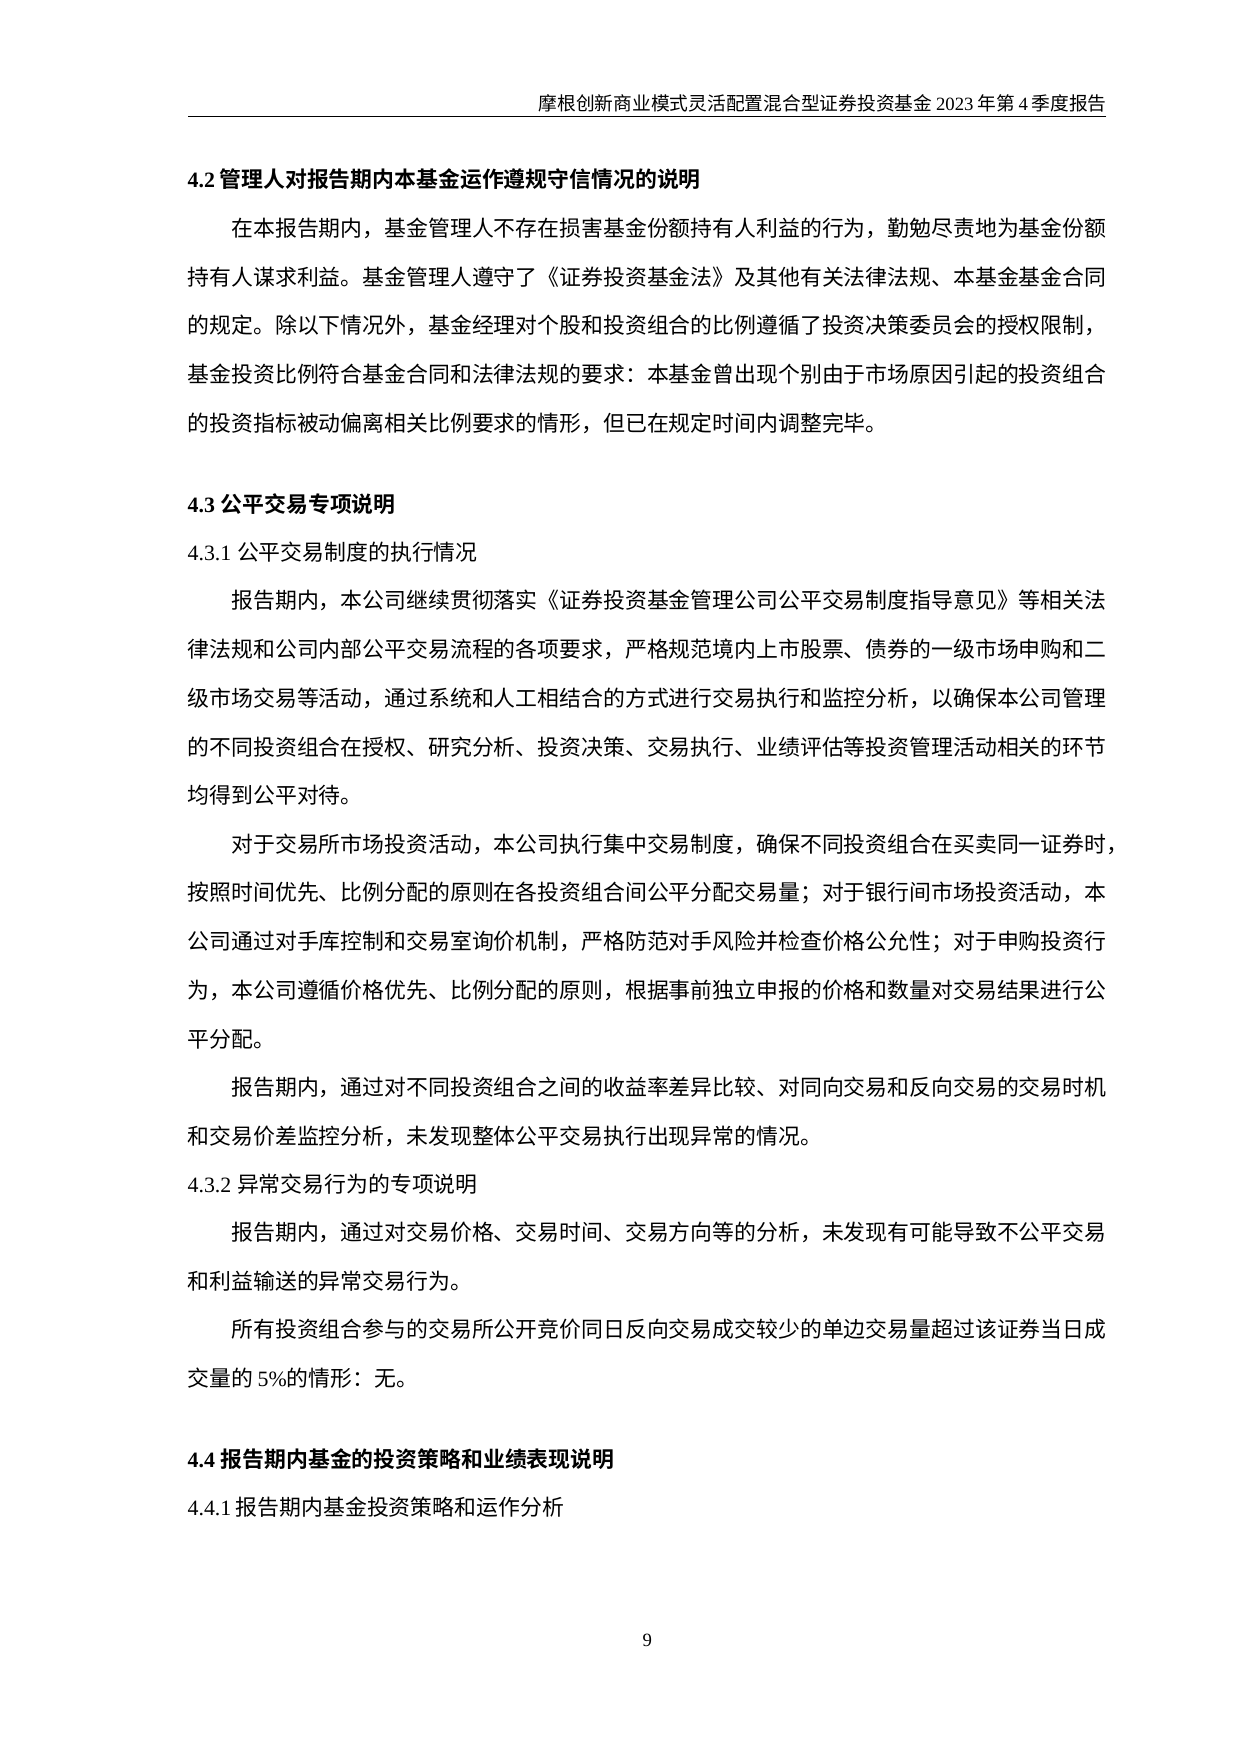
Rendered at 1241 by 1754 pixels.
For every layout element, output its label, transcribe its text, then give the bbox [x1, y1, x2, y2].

text 4.3.2 异常交易行为的专项说明 [187, 1167, 1106, 1199]
text 4.3.1 公平交易制度的执行情况 [187, 534, 1106, 567]
text 4.4.1报告期内基金投资策略和运作分析 [187, 1490, 1106, 1522]
text 在本报告期内，基金管理人不存在损害基金份额持有人利益的行为，勤勉尽责地为基金份额持有人谋求利益。基金管理人遵守了《证券投资基金法》及其他有关法律法规、本基金基金合同的规定。除以下情况外，基金经理对个股和投资组合的比例遵循了投资决策委员会的授权限制，基金投资比例符合基金合同和法律法规的要求：本基金曾出现个别由于市场原因引起的投资组合的投资指标被动偏离相关比例要求的情形，但已在规定时间内调整完毕。 [187, 210, 1106, 438]
text 报告期内，本公司继续贯彻落实《证券投资基金管理公司公平交易制度指导意见》等相关法律法规和公司内部公平交易流程的各项要求，严格规范境内上市股票、债券的一级市场申购和二级市场交易等活动，通过系统和人工相结合的方式进行交易执行和监控分析，以确保本公司管理的不同投资组合在授权、研究分析、投资决策、交易执行、业绩评估等投资管理活动相关的环节均得到公平对待。 [187, 583, 1106, 810]
text 报告期内，通过对交易价格、交易时间、交易方向等的分析，未发现有可能导致不公平交易和利益输送的异常交易行为。 [187, 1215, 1106, 1296]
text 4.3 公平交易专项说明 [187, 486, 1106, 519]
text 4.2管理人对报告期内本基金运作遵规守信情况的说明 [187, 162, 1106, 194]
text 对于交易所市场投资活动，本公司执行集中交易制度，确保不同投资组合在买卖同一证券时，按照时间优先、比例分配的原则在各投资组合间公平分配交易量；对于银行间市场投资活动，本公司通过对手库控制和交易室询价机制，严格防范对手风险并检查价格公允性；对于申购投资行为，本公司遵循价格优先、比例分配的原则，根据事前独立申报的价格和数量对交易结果进行公平分配。 [187, 826, 1106, 1054]
text 所有投资组合参与的交易所公开竞价同日反向交易成交较少的单边交易量超过该证券当日成交量的5%的情形：无。 [187, 1312, 1106, 1393]
text 报告期内，通过对不同投资组合之间的收益率差异比较、对同向交易和反向交易的交易时机和交易价差监控分析，未发现整体公平交易执行出现异常的情况。 [187, 1069, 1106, 1151]
text 4.4 报告期内基金的投资策略和业绩表现说明 [187, 1442, 1106, 1474]
